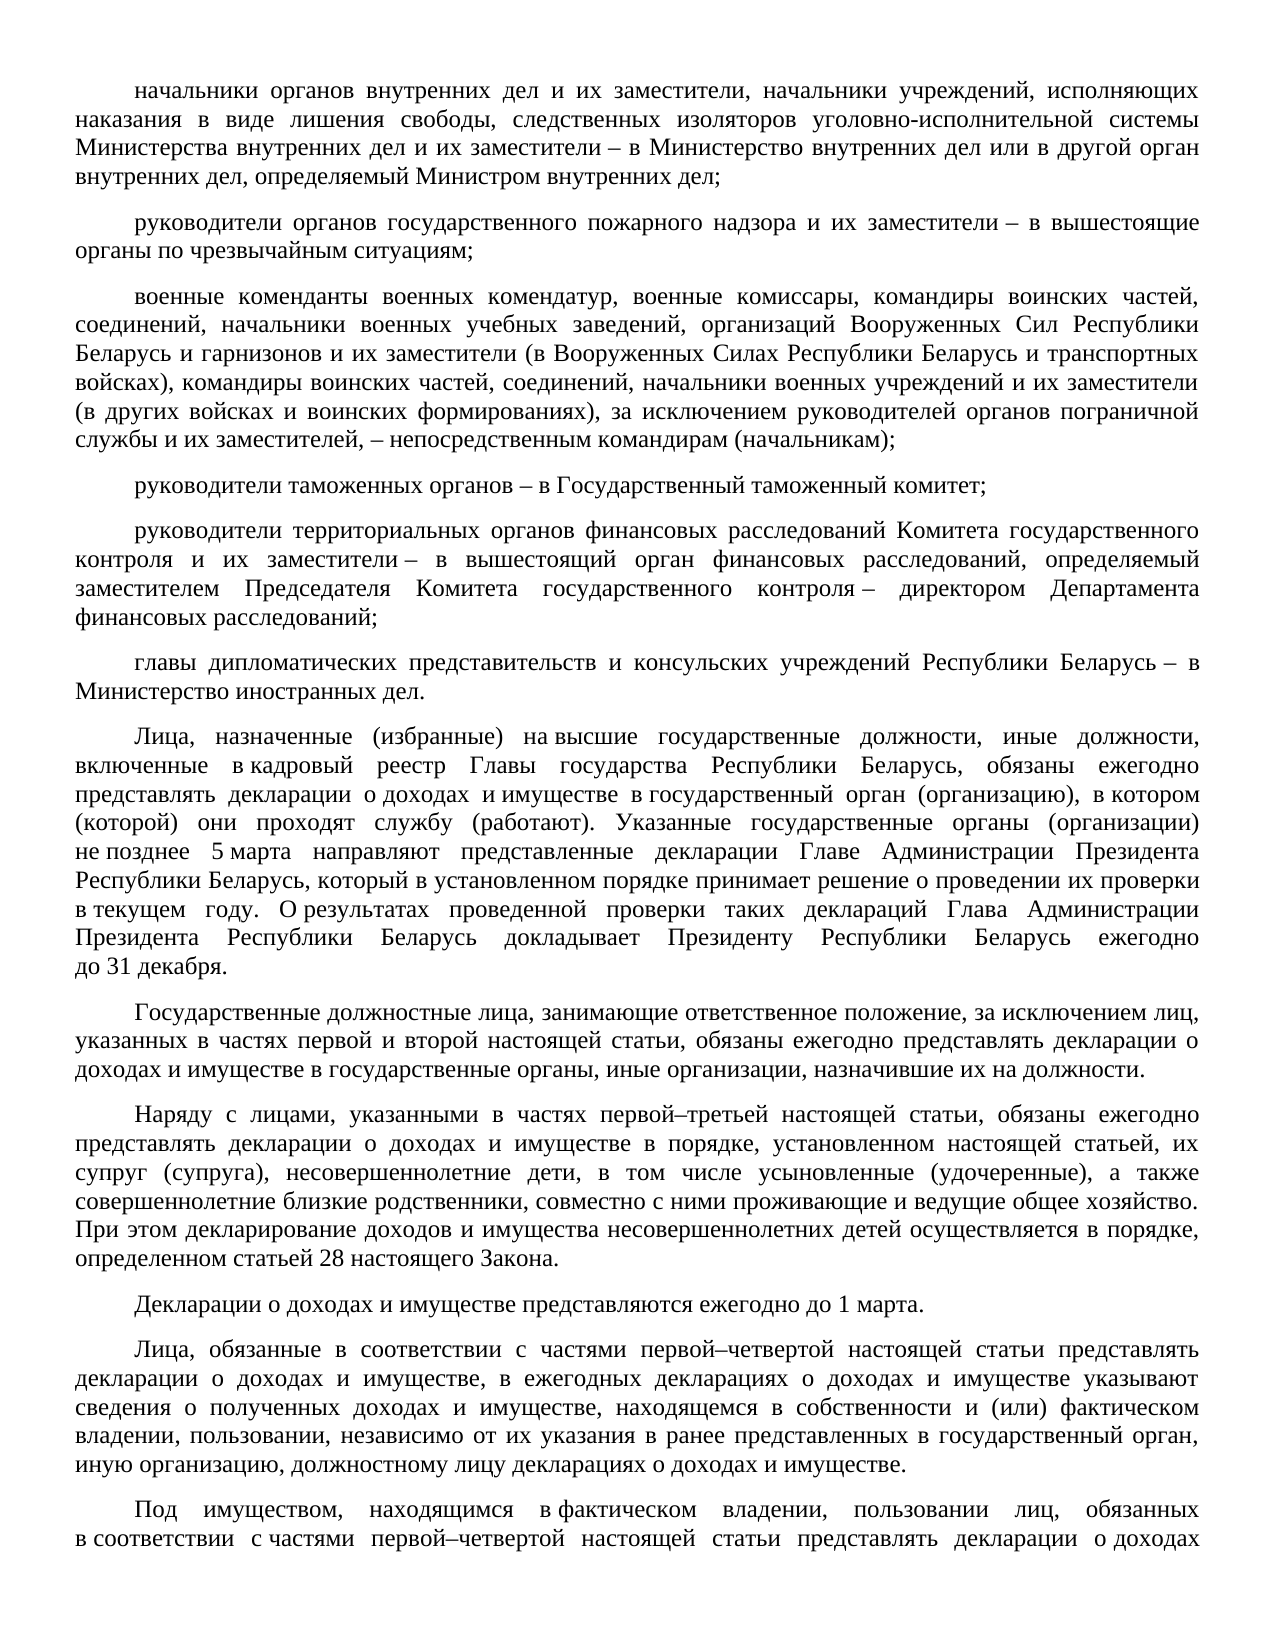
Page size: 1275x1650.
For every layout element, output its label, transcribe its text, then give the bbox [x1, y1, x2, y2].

text военные коменданты военных комендатур, военные комиссары, командиры воинских частей, соединений, начальники военных учебных заведений, организаций Вооруженных Сил Республики Беларусь и гарнизонов и их заместители (в Вооруженных Силах Республики Беларусь и транспортных войсках), командиры воинских частей, соединений, начальники военных учреждений и их заместители (в других войсках и воинских формированиях), за исключением руководителей органов пограничной службы и их заместителей, – непосредственным командирам (начальникам); [75, 281, 1200, 453]
text Декларации о доходах и имуществе представляются ежегодно до 1 марта. [75, 1289, 1200, 1317]
text главы дипломатических представительств и консульских учреждений Республики Беларусь – в Министерство иностранных дел. [75, 647, 1200, 704]
text Лица, назначенные (избранные) на высшие государственные должности, иные должности, включенные в кадровый реестр Главы государства Республики Беларусь, обязаны ежегодно представлять декларации о доходах и имуществе в государственный орган (организацию), в котором (которой) они проходят службу (работают). Указанные государственные органы (организации) не позднее 5 марта направляют представленные декларации Главе Администрации Президента Республики Беларусь, который в установленном порядке принимает решение о проведении их проверки в текущем году. О результатах проведенной проверки таких деклараций Глава Администрации Президента Республики Беларусь докладывает Президенту Республики Беларусь ежегодно до 31 декабря. [75, 721, 1200, 980]
text Лица, обязанные в соответствии с частями первой–четвертой настоящей статьи представлять декларации о доходах и имуществе, в ежегодных декларациях о доходах и имуществе указывают сведения о полученных доходах и имуществе, находящемся в собственности и (или) фактическом владении, пользовании, независимо от их указания в ранее представленных в государственный орган, иную организацию, должностному лицу декларациях о доходах и имуществе. [75, 1334, 1200, 1478]
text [75, 1494, 1200, 1552]
text руководители органов государственного пожарного надзора и их заместители – в вышестоящие органы по чрезвычайным ситуациям; [75, 207, 1200, 264]
text руководители таможенных органов – в Государственный таможенный комитет; [75, 470, 1200, 499]
text начальники органов внутренних дел и их заместители, начальники учреждений, исполняющих наказания в виде лишения свободы, следственных изоляторов уголовно-исполнительной системы Министерства внутренних дел и их заместители – в Министерство внутренних дел или в другой орган внутренних дел, определяемый Министром внутренних дел; [75, 75, 1200, 190]
text Наряду с лицами, указанными в частях первой–третьей настоящей статьи, обязаны ежегодно представлять декларации о доходах и имуществе в порядке, установленном настоящей статьей, их супруг (супруга), несовершеннолетние дети, в том числе усыновленные (удочеренные), а также совершеннолетние близкие родственники, совместно с ними проживающие и ведущие общее хозяйство. При этом декларирование доходов и имущества несовершеннолетних детей осуществляется в порядке, определенном статьей 28 настоящего Закона. [75, 1099, 1200, 1272]
text руководители территориальных органов финансовых расследований Комитета государственного контроля и их заместители – в вышестоящий орган финансовых расследований, определяемый заместителем Председателя Комитета государственного контроля – директором Департамента финансовых расследований; [75, 515, 1200, 630]
text Государственные должностные лица, занимающие ответственное положение, за исключением лиц, указанных в частях первой и второй настоящей статьи, обязаны ежегодно представлять декларации о доходах и имуществе в государственные органы, иные организации, назначившие их на должности. [75, 997, 1200, 1083]
